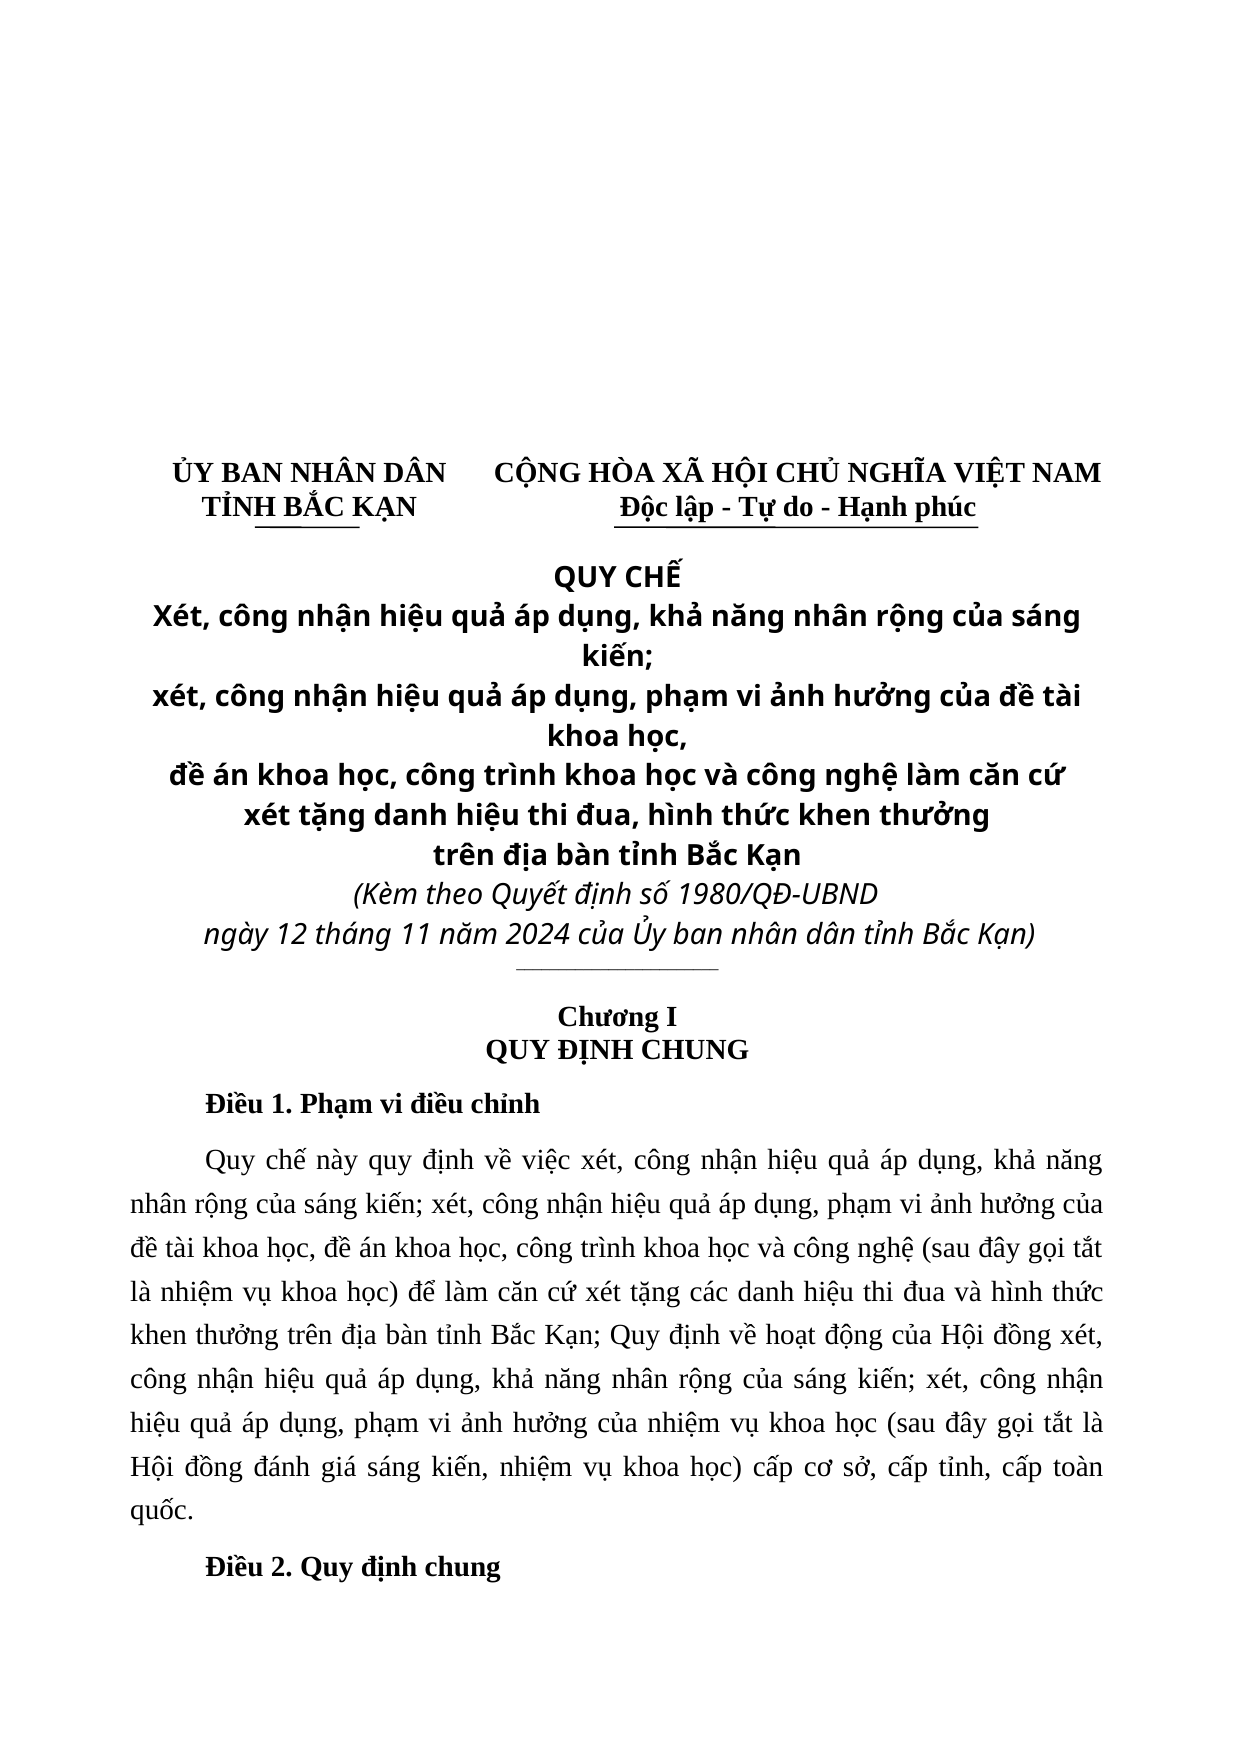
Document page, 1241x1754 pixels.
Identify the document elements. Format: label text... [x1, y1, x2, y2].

text (Kèm theo Quyết định số 1980/QĐ-UBND [130, 873, 1104, 913]
text Quy chế này quy định về việc xét, công nhận hiệu quả áp dụng, khả năng nhân rộng của sáng kiến; xét, công nhận hiệu quả áp dụng, phạm vi ảnh hưởng của đề tài khoa học, đề án khoa học, công trình khoa học và công nghệ (sau đây gọi tắt là nhiệm vụ khoa học) để làm căn cứ xét tặng các danh hiệu thi đua và hình thức khen thưởng trên địa bàn tỉnh Bắc Kạn; Quy định về hoạt động của Hội đồng xét, công nhận hiệu quả áp dụng, khả năng nhân rộng của sáng kiến; xét, công nhận hiệu quả áp dụng, phạm vi ảnh hưởng của nhiệm vụ khoa học (sau đây gọi tắt là Hội đồng đánh giá sáng kiến, nhiệm vụ khoa học) cấp cơ sở, cấp tỉnh, cấp toàn quốc. [130, 1135, 1104, 1528]
text ngày 12 tháng 11 năm 2024 của Ủy ban nhân dân tỉnh Bắc Kạn) [130, 913, 1104, 953]
text QUY CHẾ [130, 556, 1104, 596]
text đề án khoa học, công trình khoa học và công nghệ làm căn cứ [130, 754, 1104, 794]
text QUY ĐỊNH CHUNG [130, 1032, 1104, 1066]
table_header ỦY BAN NHÂN DÂN TỈNH BẮC KẠN [141, 455, 477, 556]
text Điều 2. Quy định chung [130, 1541, 1104, 1585]
text ________________________ [130, 953, 1104, 986]
text Xét, công nhận hiệu quả áp dụng, khả năng nhân rộng của sáng kiến; [130, 596, 1104, 675]
text xét tặng danh hiệu thi đua, hình thức khen thưởng [130, 794, 1104, 834]
text trên địa bàn tỉnh Bắc Kạn [130, 834, 1104, 873]
text Điều 1. Phạm vi điều chỉnh [130, 1078, 1104, 1122]
table_header CỘNG HÒA XÃ HỘI CHỦ NGHĨA VIỆT Độc lập - Tự do - Hạnh phúc [477, 455, 1118, 556]
text Chương I [130, 999, 1104, 1032]
text xét, công nhận hiệu quả áp dụng, phạm vi ảnh hưởng của đề tài khoa học, [130, 675, 1104, 754]
